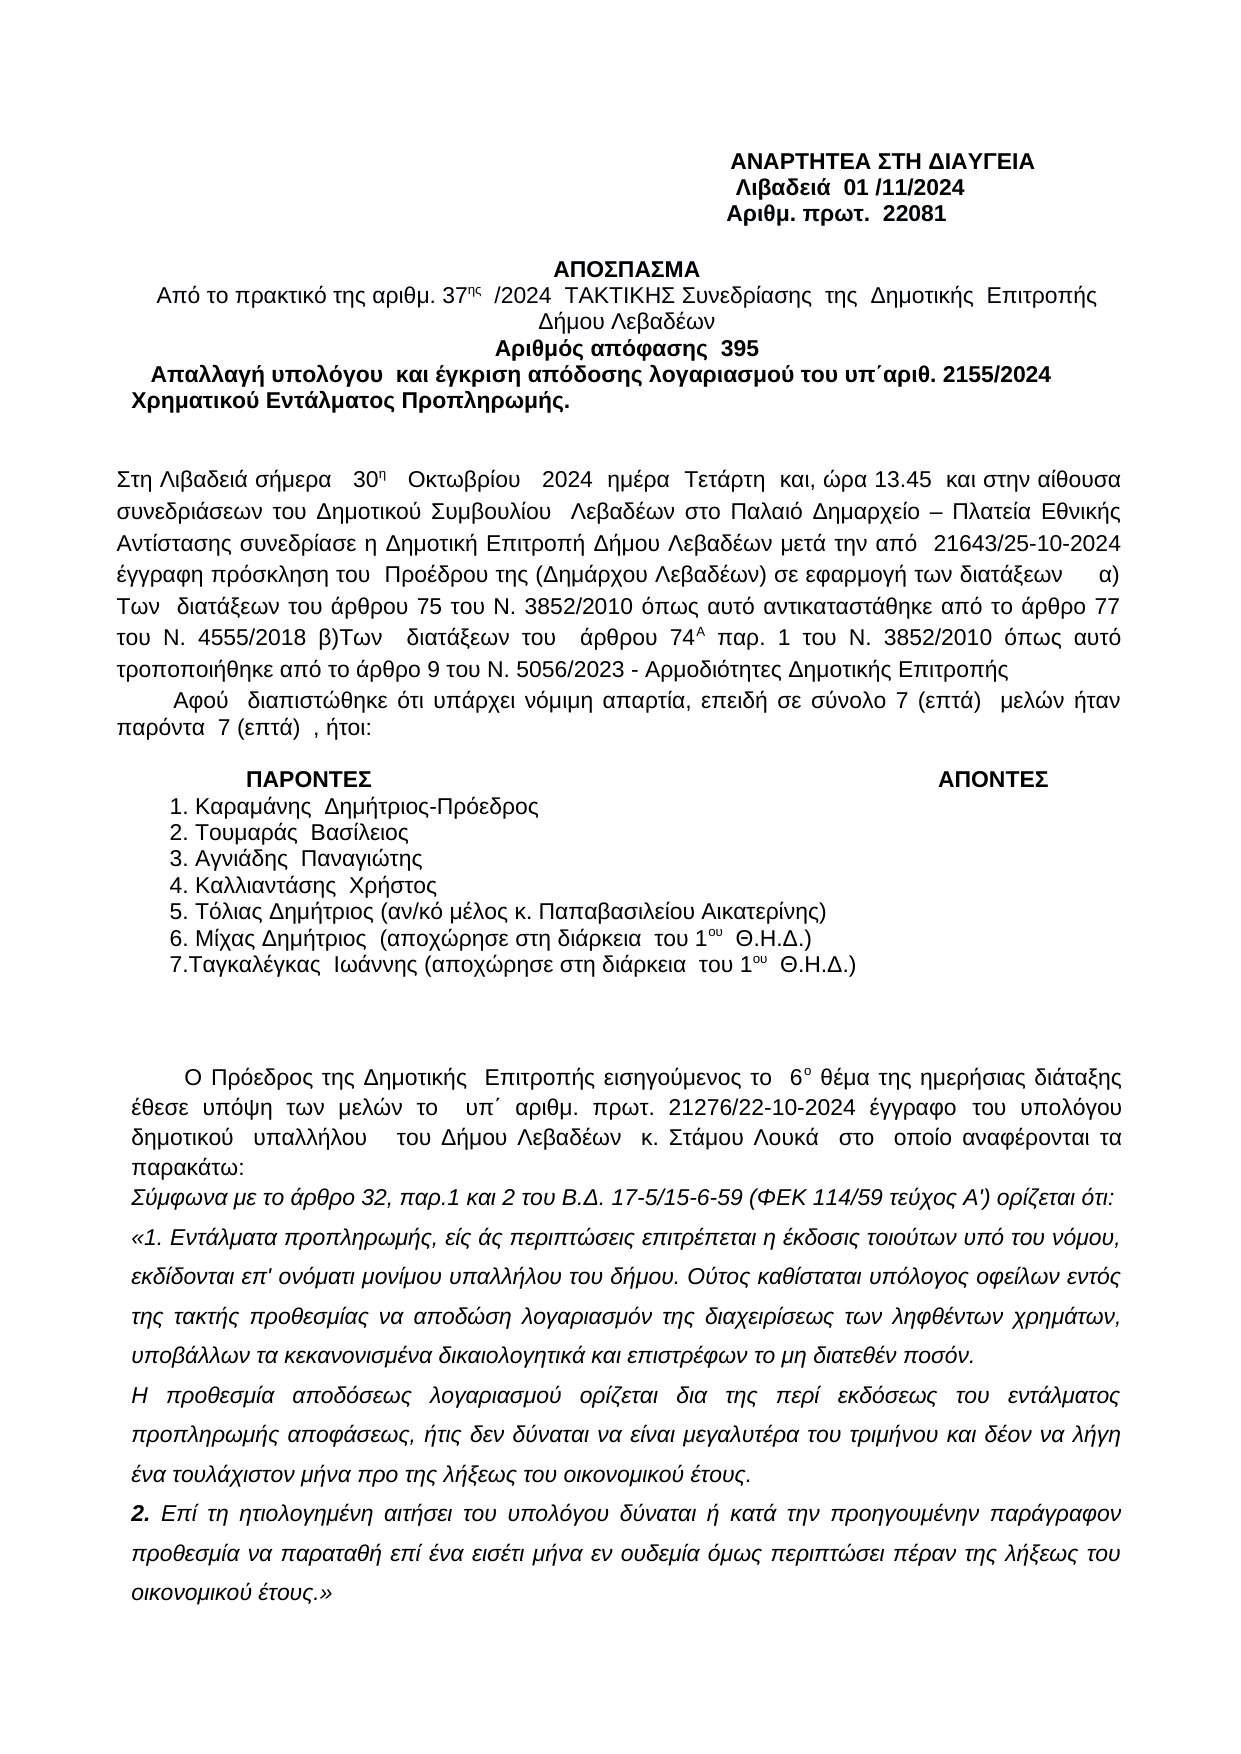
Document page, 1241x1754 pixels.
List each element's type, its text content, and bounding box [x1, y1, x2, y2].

list Αφού διαπιστώθηκε ότι υπάρχει νόμιμη απαρτία, επειδή σε σύνολο 7 (επτά) μελών ήταν παρόντα 7 (επτά) , ήτοι: [87, 687, 1122, 740]
text ΑΠΟΣΠΑΣΜΑ [131, 256, 1122, 282]
text 3. Αγνιάδης Παναγιώτης [131, 845, 1122, 872]
subtitle Από το πρακτικό της αριθμ. 37ης /2024 ΤΑΚΤΙΚΗΣ Συνεδρίασης της Δημοτικής Επιτροπής Δήμου Λεβαδέων [131, 282, 1122, 334]
text 6. Μίχας Δημήτριος (αποχώρησε στη διάρκεια του 1ου Θ.Η.Δ.) [131, 924, 1157, 951]
text 7.Ταγκαλέγκας Ιωάννης (αποχώρησε στη διάρκεια του 1ου Θ.Η.Δ.) [131, 951, 1157, 977]
text 2. Τουμαράς Βασίλειος [131, 819, 1122, 845]
text Η προθεσμία αποδόσεως λογαριασμού ορίζεται δια της περί εκδόσεως του εντάλματος προπληρωμής αποφάσεως, ήτις δεν δύναται να είναι μεγαλυτέρα του τριμήνου και δέον να λήγη ένα τουλάχιστον μήνα προ της λήξεως του οικονομικού έτους. [131, 1382, 1122, 1487]
text Λιβαδειά 01 /11/2024 [131, 174, 1122, 200]
text «1. Εντάλματα προπληρωμής, είς άς περιπτώσεις επιτρέπεται η έκδοσις τοιούτων υπό του νόμου, εκδίδονται επ' ονόματι μονίμου υπαλλήλου του δήμου. Ούτος καθίσταται υπόλογος οφείλων εντός της τακτής προθεσμίας να αποδώση λογαριασμόν της διαχειρίσεως των ληφθέντων χρημάτων, υποβάλλων τα κεκανονισμένα δικαιολογητικά και επιστρέφων το μη διατεθέν ποσόν. [131, 1224, 1122, 1368]
text 2. Επί τη ητιολογημένη αιτήσει του υπολόγου δύναται ή κατά την προηγουμένην παράγραφον προθεσμία να παραταθή επί ένα εισέτι μήνα εν ουδεμία όμως περιπτώσει πέραν της λήξεως του οικονομικού έτους.» [131, 1500, 1122, 1605]
text Ο Πρόεδρος της Δημοτικής Επιτροπής εισηγούμενος το 6ο θέμα της ημερήσιας διάταξης έθεσε υπόψη των μελών το υπ΄ αριθμ. πρωτ. 21276/22-10-2024 έγγραφο του υπολόγου δημοτικού υπαλλήλου του Δήμου Λεβαδέων κ. Στάμου Λουκά στο οποίο αναφέρονται τα παρακάτω: [131, 1063, 1122, 1180]
text 5. Τόλιας Δημήτριος (αν/κό μέλος κ. Παπαβασιλείου Αικατερίνης) [131, 898, 1157, 924]
text 1. Καραμάνης Δημήτριος-Πρόεδρος [131, 793, 1122, 819]
text ΑΝΑΡΤΗΤΕΑ ΣΤΗ ΔΙΑΥΓΕΙΑ [131, 148, 1122, 174]
text Αριθμός απόφασης 395 [131, 334, 1122, 361]
text Στη Λιβαδειά σήμερα 30η Οκτωβρίου 2024 ημέρα Τετάρτη και, ώρα 13.45 και στην αίθουσα συνεδριάσεων του Δημοτικού Συμβουλίου Λεβαδέων στο Παλαιό Δημαρχείο – Πλατεία Εθνικής Αντίστασης συνεδρίασε η Δημοτική Επιτροπή Δήμου Λεβαδέων μετά την από 21643/25-10-2024 έγγραφη πρόσκληση του Προέδρου της (Δημάρχου Λεβαδέων) σε εφαρμογή των διατάξεων α) Των διατάξεων του άρθρου 75 του Ν. 3852/2010 όπως αυτό αντικαταστάθηκε από το άρθρο 77 του Ν. 4555/2018 β)Των διατάξεων του άρθρου 74Α παρ. 1 του Ν. 3852/2010 όπως αυτό τροποποιήθηκε από το άρθρο 9 του Ν. 5056/2023 - Αρμοδιότητες Δημοτικής Επιτροπής [116, 466, 1122, 682]
text Σύμφωνα με το άρθρο 32, παρ.1 και 2 του Β.Δ. 17-5/15-6-59 (ΦΕΚ 114/59 τεύχος Α') ορίζεται ότι: [131, 1184, 1122, 1211]
text Απαλλαγή υπολόγου και έγκριση απόδοσης λογαριασμού του υπ΄αριθ. 2155/2024 Χρηματικού Εντάλματος Προπληρωμής. [131, 361, 1122, 414]
text ΠΑΡΟΝΤΕΣ ΑΠΟΝΤΕΣ [131, 766, 1122, 793]
text Αριθμ. πρωτ. 22081 [131, 200, 1122, 227]
text 4. Καλλιαντάσης Χρήστος [131, 872, 1122, 898]
